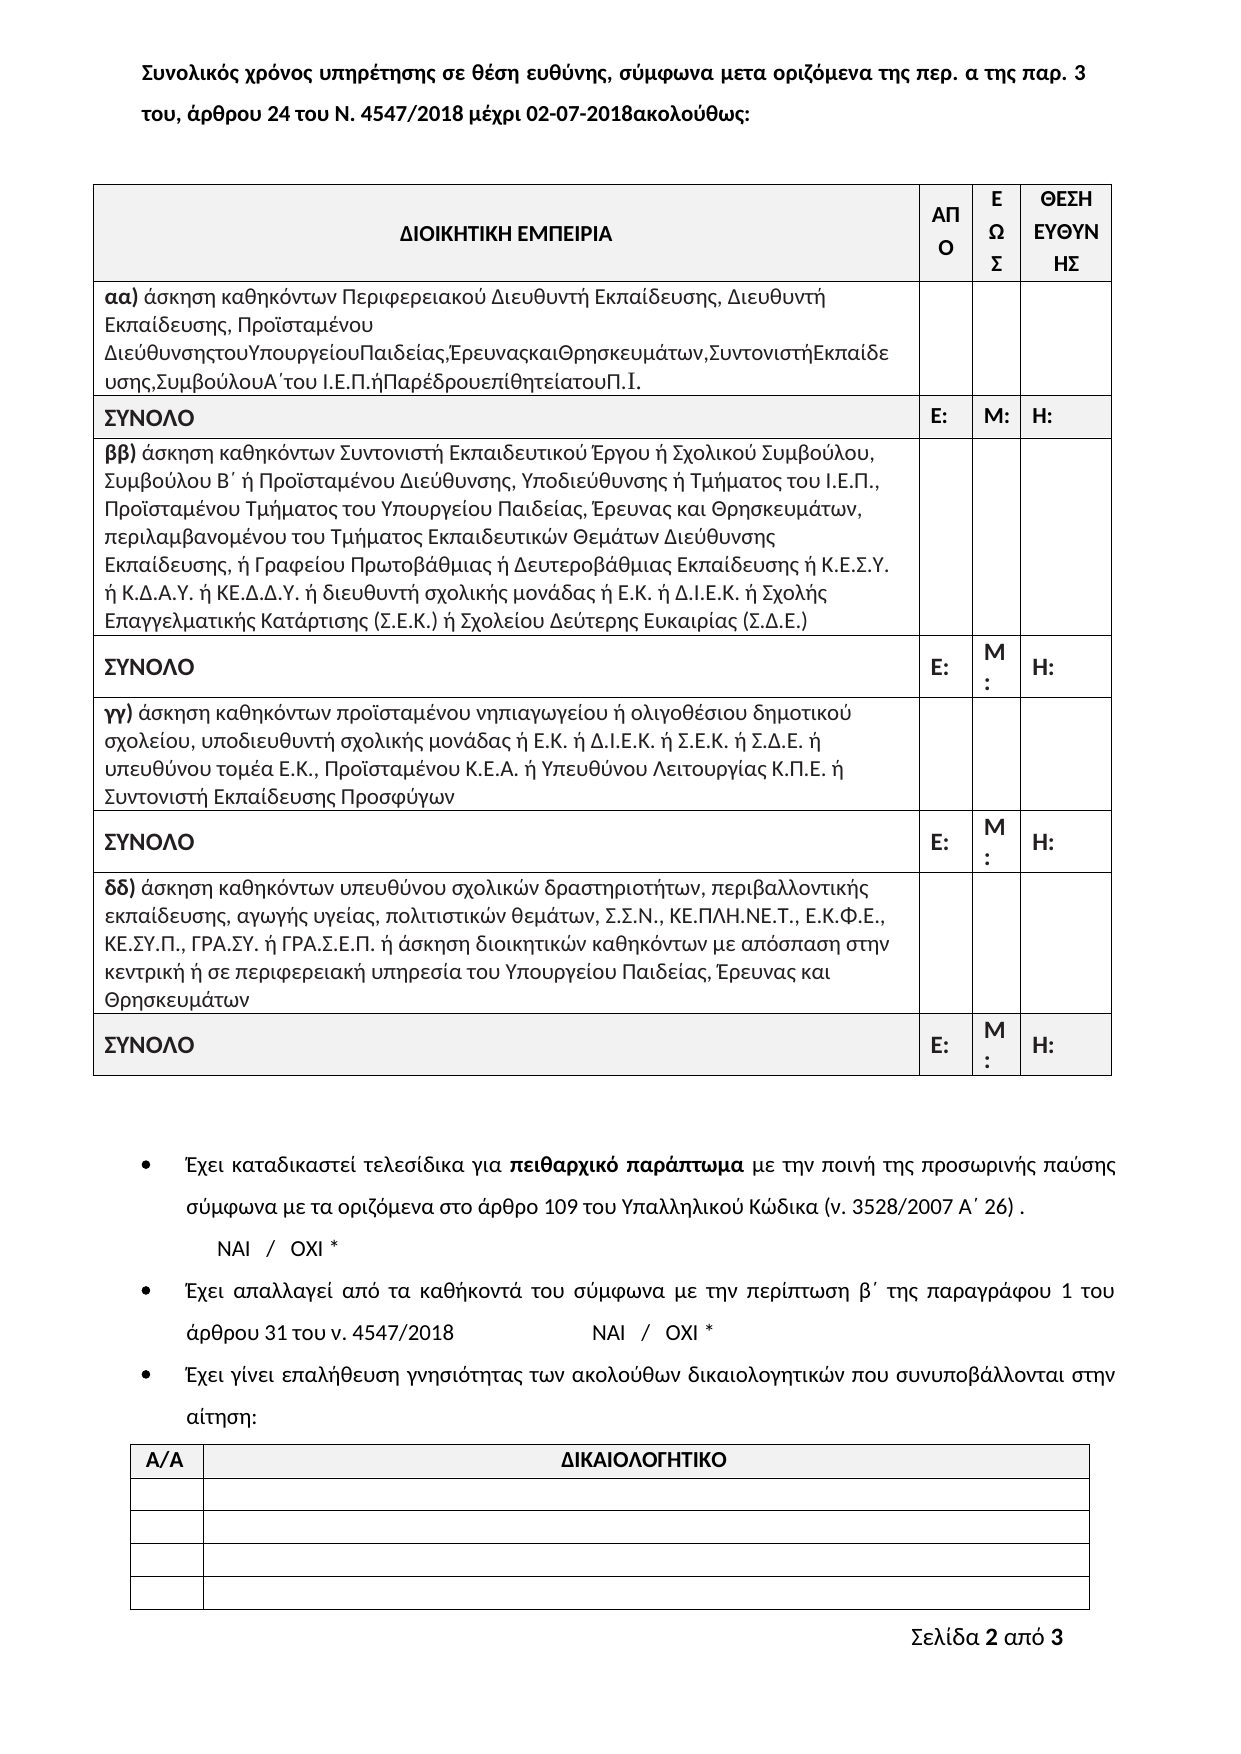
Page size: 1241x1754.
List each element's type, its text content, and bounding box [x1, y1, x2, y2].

table_header Α/Α [131, 1445, 203, 1477]
table_cell [1021, 873, 1111, 1013]
table_cell [920, 698, 972, 810]
table_cell ΣΥΝΟΛΟ [94, 396, 919, 437]
table_cell Ε: [920, 1014, 972, 1075]
table_cell Ε: [920, 396, 972, 437]
table_cell [973, 873, 1020, 1013]
table_cell Μ: [973, 811, 1020, 872]
table_cell δδ) άσκηση καθηκόντων υπευθύνου σχολικών δραστηριοτήτων, περιβαλλοντικής εκπαίδευσης, αγωγής υγείας, πολιτιστικών θεμάτων, Σ.Σ.Ν., ΚΕ.ΠΛΗ.ΝΕ.Τ., Ε.Κ.Φ.Ε., ΚΕ.ΣΥ.Π., ΓΡΑ.ΣΥ. ή ΓΡΑ.Σ.Ε.Π. ή άσκηση διοικητικών καθηκόντων με απόσπαση στην κεντρική ή σε περιφερειακή υπηρεσία του Υπουργείου Παιδείας, Έρευνας και Θρησκευμάτων [94, 873, 919, 1013]
table_cell ΣΥΝΟΛΟ [94, 811, 919, 872]
table_cell [131, 1544, 203, 1576]
table_cell [204, 1544, 1089, 1576]
table_cell [1021, 698, 1111, 810]
table_cell Ε: [920, 636, 972, 697]
table_cell γγ) άσκηση καθηκόντων προϊσταμένου νηπιαγωγείου ή ολιγοθέσιου δημοτικού σχολείου, υποδιευθυντή σχολικής μονάδας ή Ε.Κ. ή Δ.Ι.Ε.Κ. ή Σ.Ε.Κ. ή Σ.Δ.Ε. ή υπευθύνου τομέα Ε.Κ., Προϊσταμένου Κ.Ε.Α. ή Υπευθύνου Λειτουργίας Κ.Π.Ε. ή Συντονιστή Εκπαίδευσης Προσφύγων [94, 698, 919, 810]
table_cell ββ) άσκηση καθηκόντων Συντονιστή Εκπαιδευτικού Έργου ή Σχολικού Συμβούλου, Συμβούλου Β΄ ή Προϊσταμένου Διεύθυνσης, Υποδιεύθυνσης ή Τμήματος του Ι.Ε.Π., Προϊσταμένου Τμήματος του Υπουργείου Παιδείας, Έρευνας και Θρησκευμάτων, περιλαμβανομένου του Τμήματος Εκπαιδευτικών Θεμάτων Διεύθυνσης Εκπαίδευσης, ή Γραφείου Πρωτοβάθμιας ή Δευτεροβάθμιας Εκπαίδευσης ή Κ.Ε.Σ.Υ. ή Κ.Δ.Α.Υ. ή ΚΕ.Δ.Δ.Υ. ή διευθυντή σχολικής μονάδας ή Ε.Κ. ή Δ.Ι.Ε.Κ. ή Σχολής Επαγγελματικής Κατάρτισης (Σ.Ε.Κ.) ή Σχολείου Δεύτερης Ευκαιρίας (Σ.Δ.Ε.) [94, 439, 919, 634]
table_cell Μ: [973, 636, 1020, 697]
list Έχει απαλλαγεί από τα καθήκοντά του σύμφωνα με την περίπτωση β΄ της παραγράφου 1 του άρθρου 31 του ν. 4547/2018 ΝΑΙ / ΟΧΙ * [142, 1276, 1117, 1346]
table_cell [131, 1479, 203, 1510]
table_cell Η: [1021, 811, 1111, 872]
table_cell [131, 1577, 203, 1609]
table_header ΑΠΟ [920, 185, 972, 281]
list Έχει γίνει επαλήθευση γνησιότητας των ακολούθων δικαιολογητικών που συνυποβάλλονται στην αίτηση: [142, 1360, 1117, 1430]
table_cell [204, 1479, 1089, 1510]
table_cell Ε: [920, 811, 972, 872]
table_cell [1021, 439, 1111, 634]
table_cell [1021, 282, 1111, 395]
table_cell [204, 1577, 1089, 1609]
table_cell Η: [1021, 396, 1111, 437]
table_header ΔΙΟΙΚΗΤΙΚΗ ΕΜΠΕΙΡΙΑ [94, 185, 919, 281]
table_cell [973, 282, 1020, 395]
table_header ΕΩΣ [973, 185, 1020, 281]
table_cell αα) άσκηση καθηκόντων Περιφερειακού Διευθυντή Εκπαίδευσης, Διευθυντή Εκπαίδευσης, Προϊσταμένου ΔιεύθυνσηςτουΥπουργείουΠαιδείας,ΈρευναςκαιΘρησκευμάτων,ΣυντονιστήΕκπαίδευσης,ΣυμβούλουΑ΄του Ι.Ε.Π.ήΠαρέδρουεπίθητείατουΠ.Ι. [94, 282, 919, 395]
table_cell ΣΥΝΟΛΟ [94, 636, 919, 697]
table_cell [920, 439, 972, 634]
table_cell Μ: [973, 396, 1020, 437]
table_cell [131, 1511, 203, 1543]
table_cell Η: [1021, 636, 1111, 697]
table_cell Μ: [973, 1014, 1020, 1075]
table_cell [973, 439, 1020, 634]
table_cell Η: [1021, 1014, 1111, 1075]
table_cell ΣΥΝΟΛΟ [94, 1014, 919, 1075]
table_cell [920, 282, 972, 395]
table_header ΔΙΚΑΙΟΛΟΓΗΤΙΚΟ [204, 1445, 1089, 1477]
table_cell [204, 1511, 1089, 1543]
table_cell [973, 698, 1020, 810]
text Συνολικός χρόνος υπηρέτησης σε θέση ευθύνης, σύμφωνα μετα οριζόμενα της περ. α της παρ. 3 του, άρθρου 24 του Ν. 4547/2018 μέχρι 02-07-2018ακολούθως: [142, 58, 1087, 128]
table_cell [920, 873, 972, 1013]
table_header ΘΕΣΗ ΕΥΘΥΝΗΣ [1021, 185, 1111, 281]
list Έχει καταδικαστεί τελεσίδικα για πειθαρχικό παράπτωμα με την ποινή της προσωρινής παύσης σύμφωνα με τα οριζόμενα στο άρθρο 109 του Υπαλληλικού Κώδικα (ν. 3528/2007 Α΄ 26) . ΝΑΙ / ΟΧΙ * [142, 1150, 1117, 1262]
